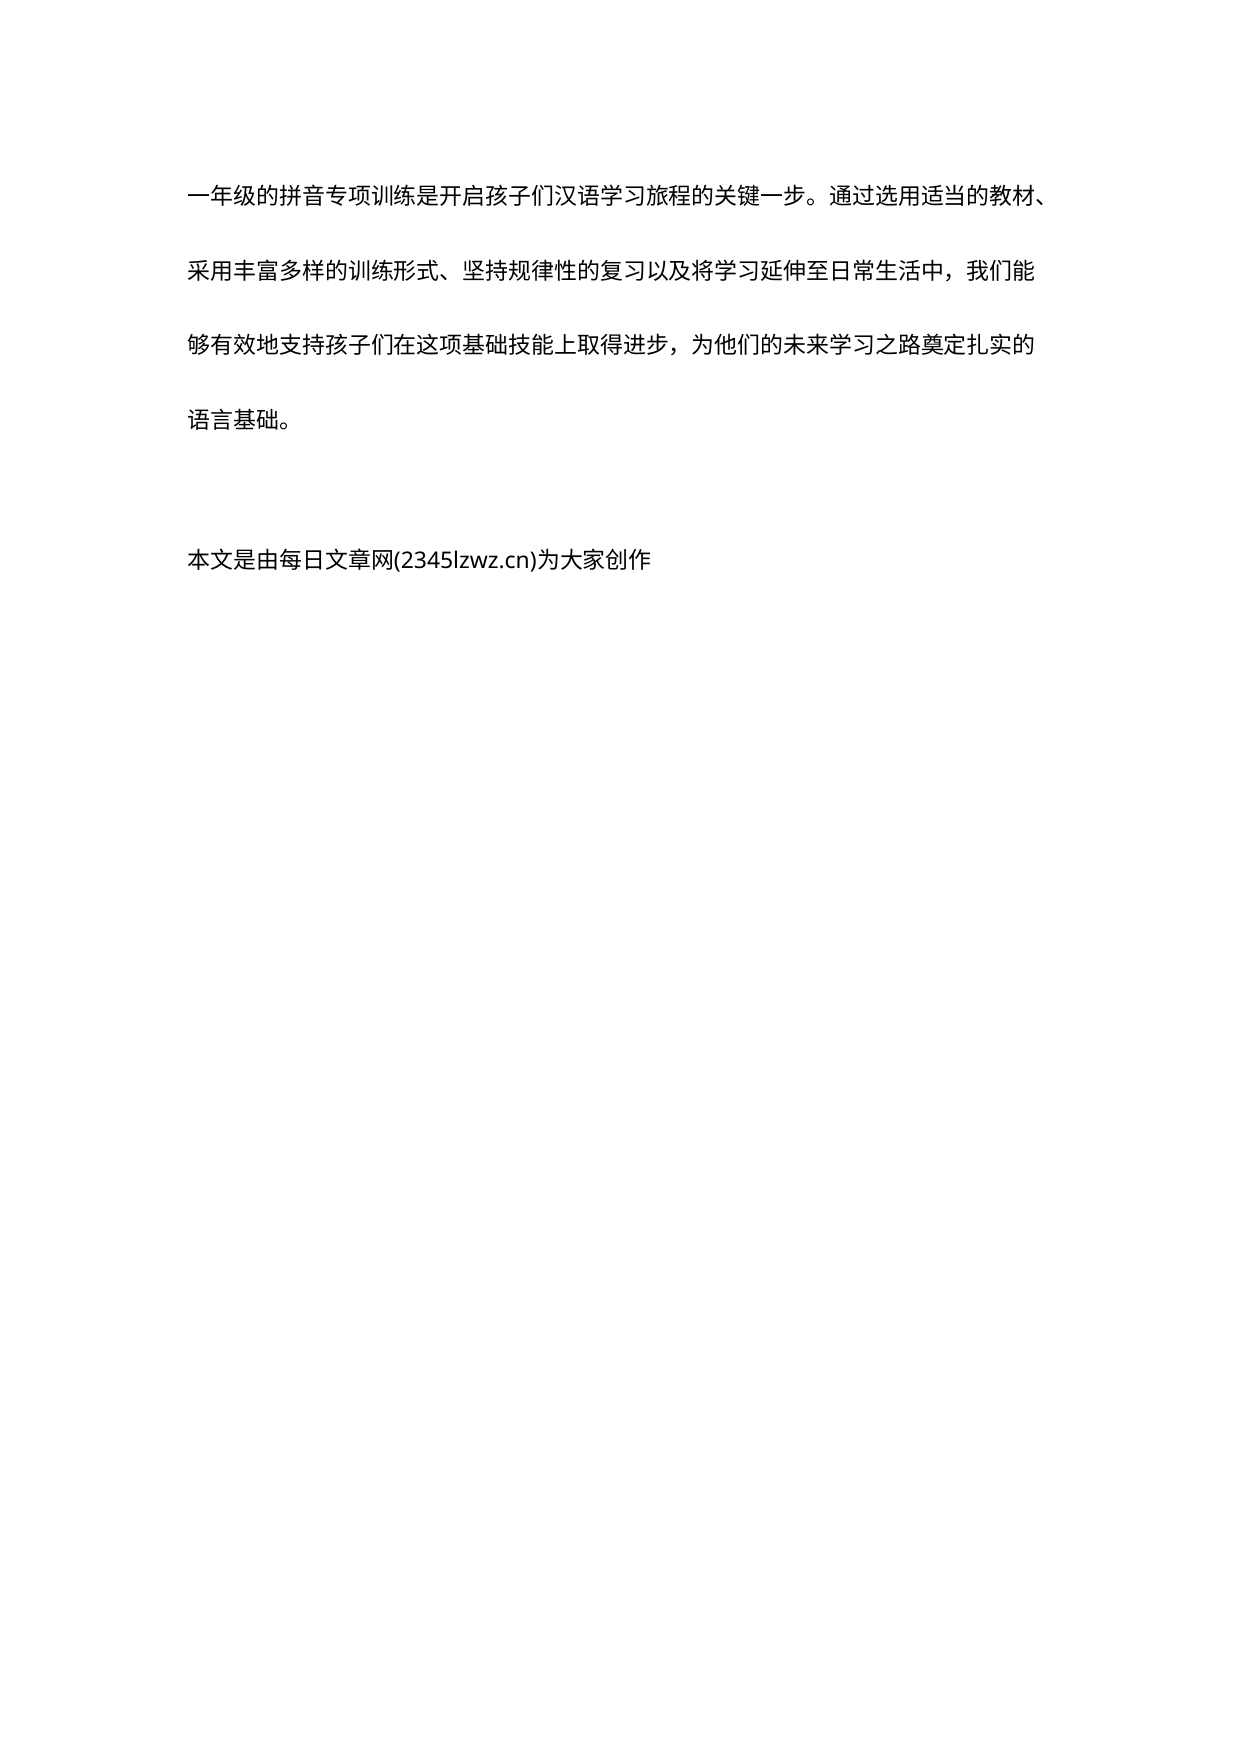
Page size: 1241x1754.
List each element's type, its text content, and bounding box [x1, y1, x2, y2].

text 本文是由每日文章网(2345lzwz.cn)为大家创作 [187, 526, 1053, 591]
text 一年级的拼音专项训练是开启孩子们汉语学习旅程的关键一步。通过选用适当的教材、采用丰富多样的训练形式、坚持规律性的复习以及将学习延伸至日常生活中，我们能够有效地支持孩子们在这项基础技能上取得进步，为他们的未来学习之路奠定扎实的语言基础。 [187, 162, 1053, 451]
